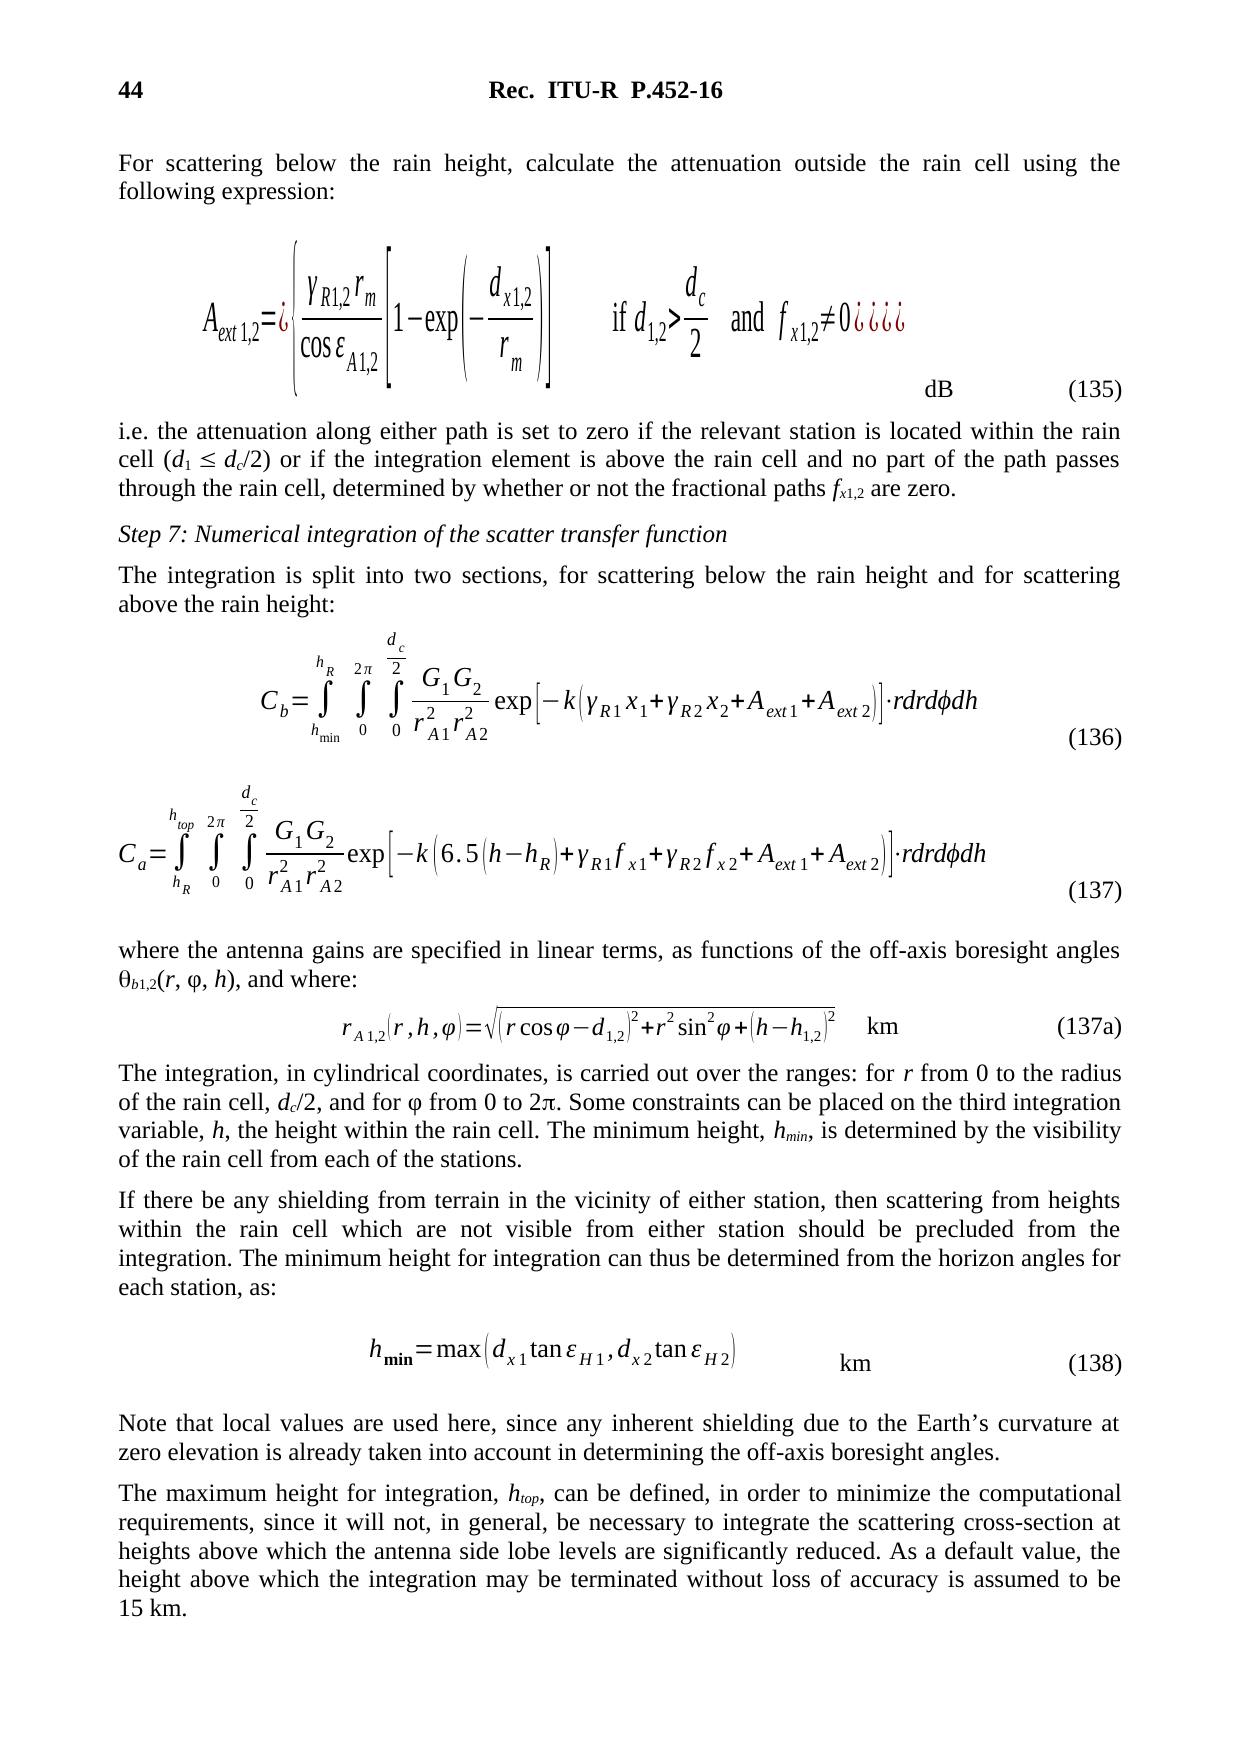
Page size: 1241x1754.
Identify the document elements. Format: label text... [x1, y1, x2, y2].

text The maximum height for integration, htop, can be defined, in order to minimize the computational requirements, since it will not, in general, be necessary to integrate the scattering cross-section at heights above which the antenna side lobe levels are significantly reduced. As a default value, the height above which the integration may be terminated without loss of accuracy is assumed to be 15 km. [118, 1478, 1122, 1622]
text km (138) [118, 1332, 1122, 1377]
text For scattering below the rain height, calculate the attenuation outside the rain cell using the following expression: [118, 148, 1122, 205]
text where the antenna gains are specified in linear terms, as functions of the off-axis boresight angles b1,2(r, φ, h), and where: [118, 935, 1122, 993]
text If there be any shielding from terrain in the vicinity of either station, then scattering from heights within the rain cell which are not visible from either station should be precluded from the integration. The minimum height for integration can thus be determined from the horizon angles for each station, as: [118, 1185, 1122, 1300]
text The integration is split into two sections, for scattering below the rain height and for scattering above the rain height: [118, 560, 1122, 617]
text dB (135) [118, 237, 1122, 403]
text km (137a) [118, 1005, 1122, 1045]
text (137) [118, 783, 1122, 904]
text The integration, in cylindrical coordinates, is carried out over the ranges: for r from 0 to the radius of the rain cell, dc/2, and for φ from 0 to 2. Some constraints can be placed on the third integration variable, h, the height within the rain cell. The minimum height, hmin, is determined by the visibility of the rain cell from each of the stations. [118, 1058, 1122, 1173]
text Note that local values are used here, since any inherent shielding due to the Earth’s curvature at zero elevation is already taken into account in determining the off-axis boresight angles. [118, 1408, 1122, 1466]
text i.e. the attenuation along either path is set to zero if the relevant station is located within the rain cell (d1 dc/2) or if the integration element is above the rain cell and no part of the path passes through the rain cell, determined by whether or not the fractional paths fx1,2 are zero. [118, 416, 1122, 502]
subtitle Step 7: Numerical integration of the scatter transfer function [118, 519, 1122, 547]
text (136) [118, 630, 1122, 751]
